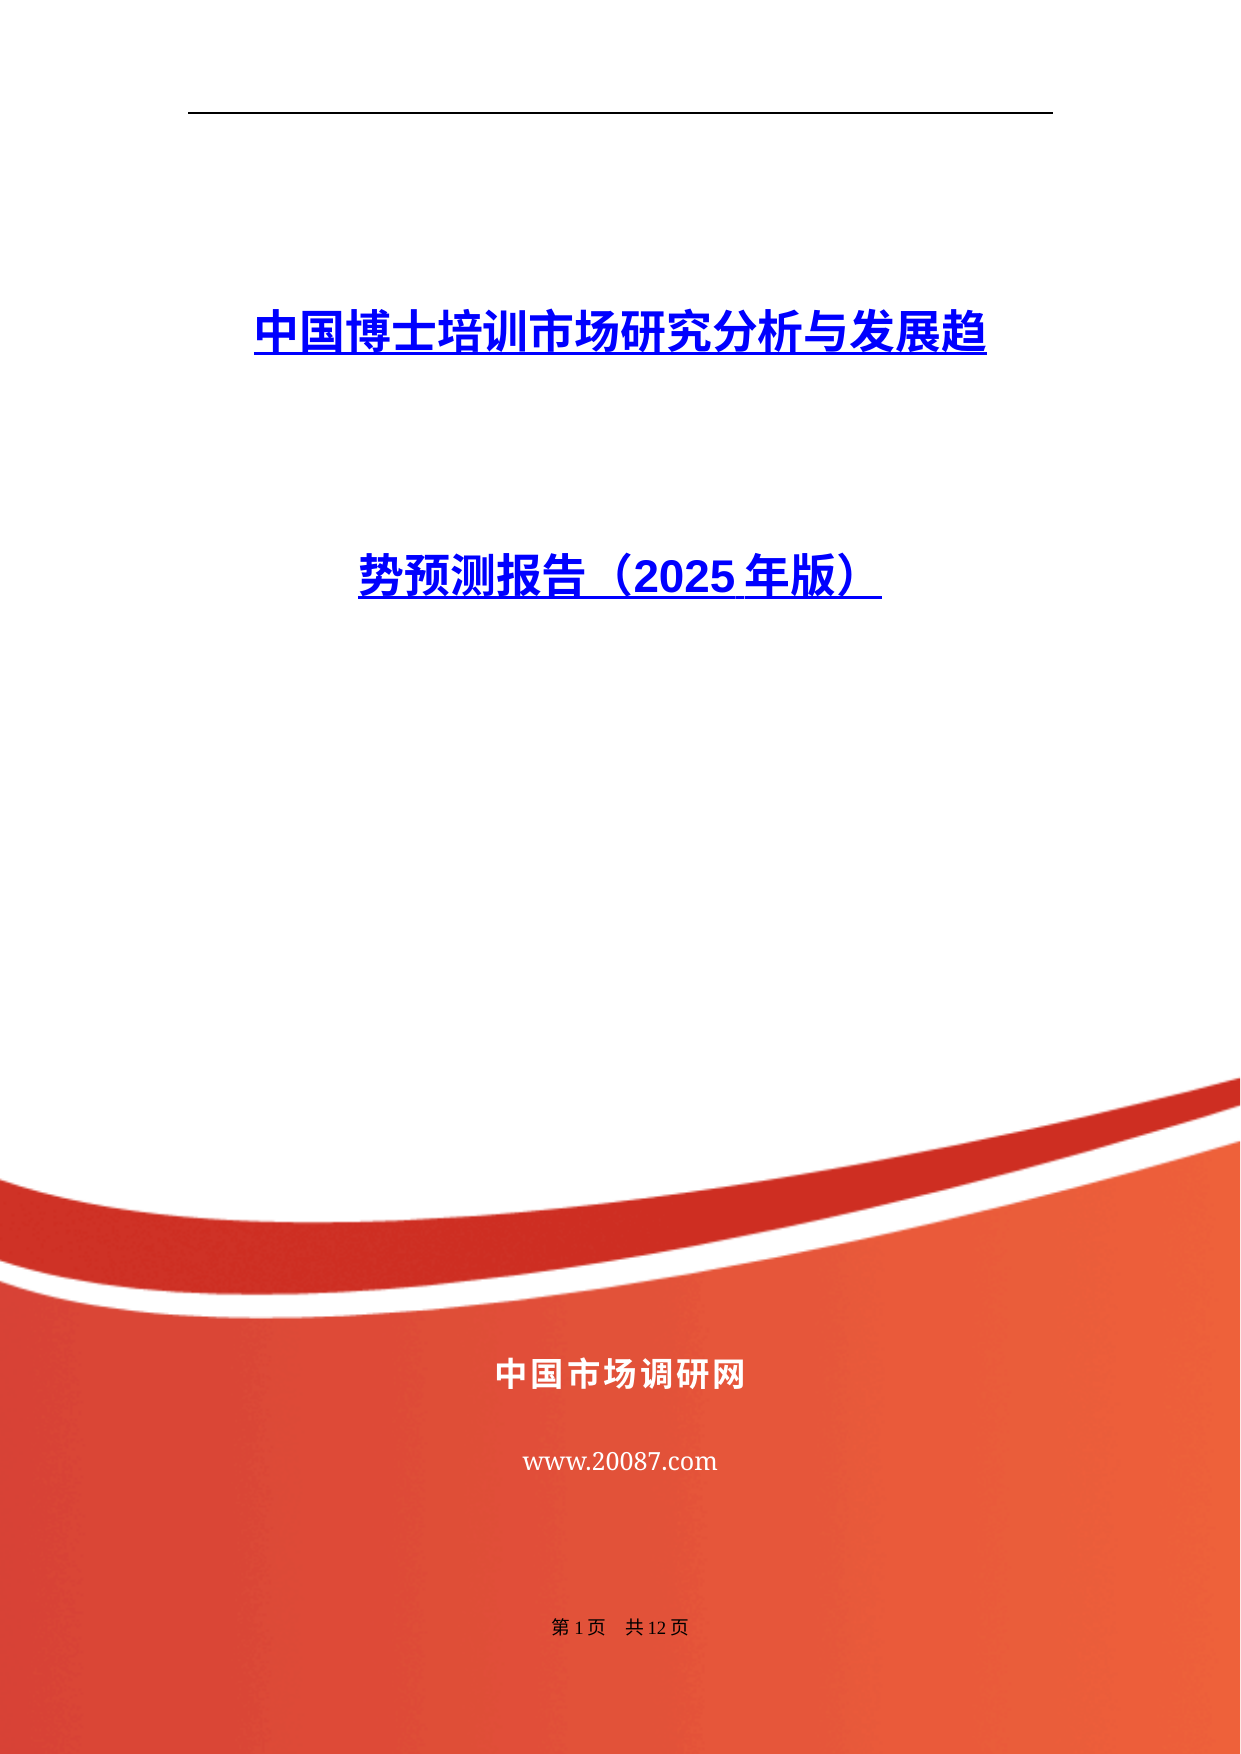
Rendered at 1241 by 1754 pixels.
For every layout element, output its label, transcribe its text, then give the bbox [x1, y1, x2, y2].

table_header 中国博士培训市场研究分析与发展趋势预测报告（2025年版） [188, 207, 1053, 773]
subtitle 中国市场调研网 [187, 1339, 1053, 1404]
picture [0, 1006, 1241, 1754]
text www.20087.com [187, 1428, 1053, 1493]
